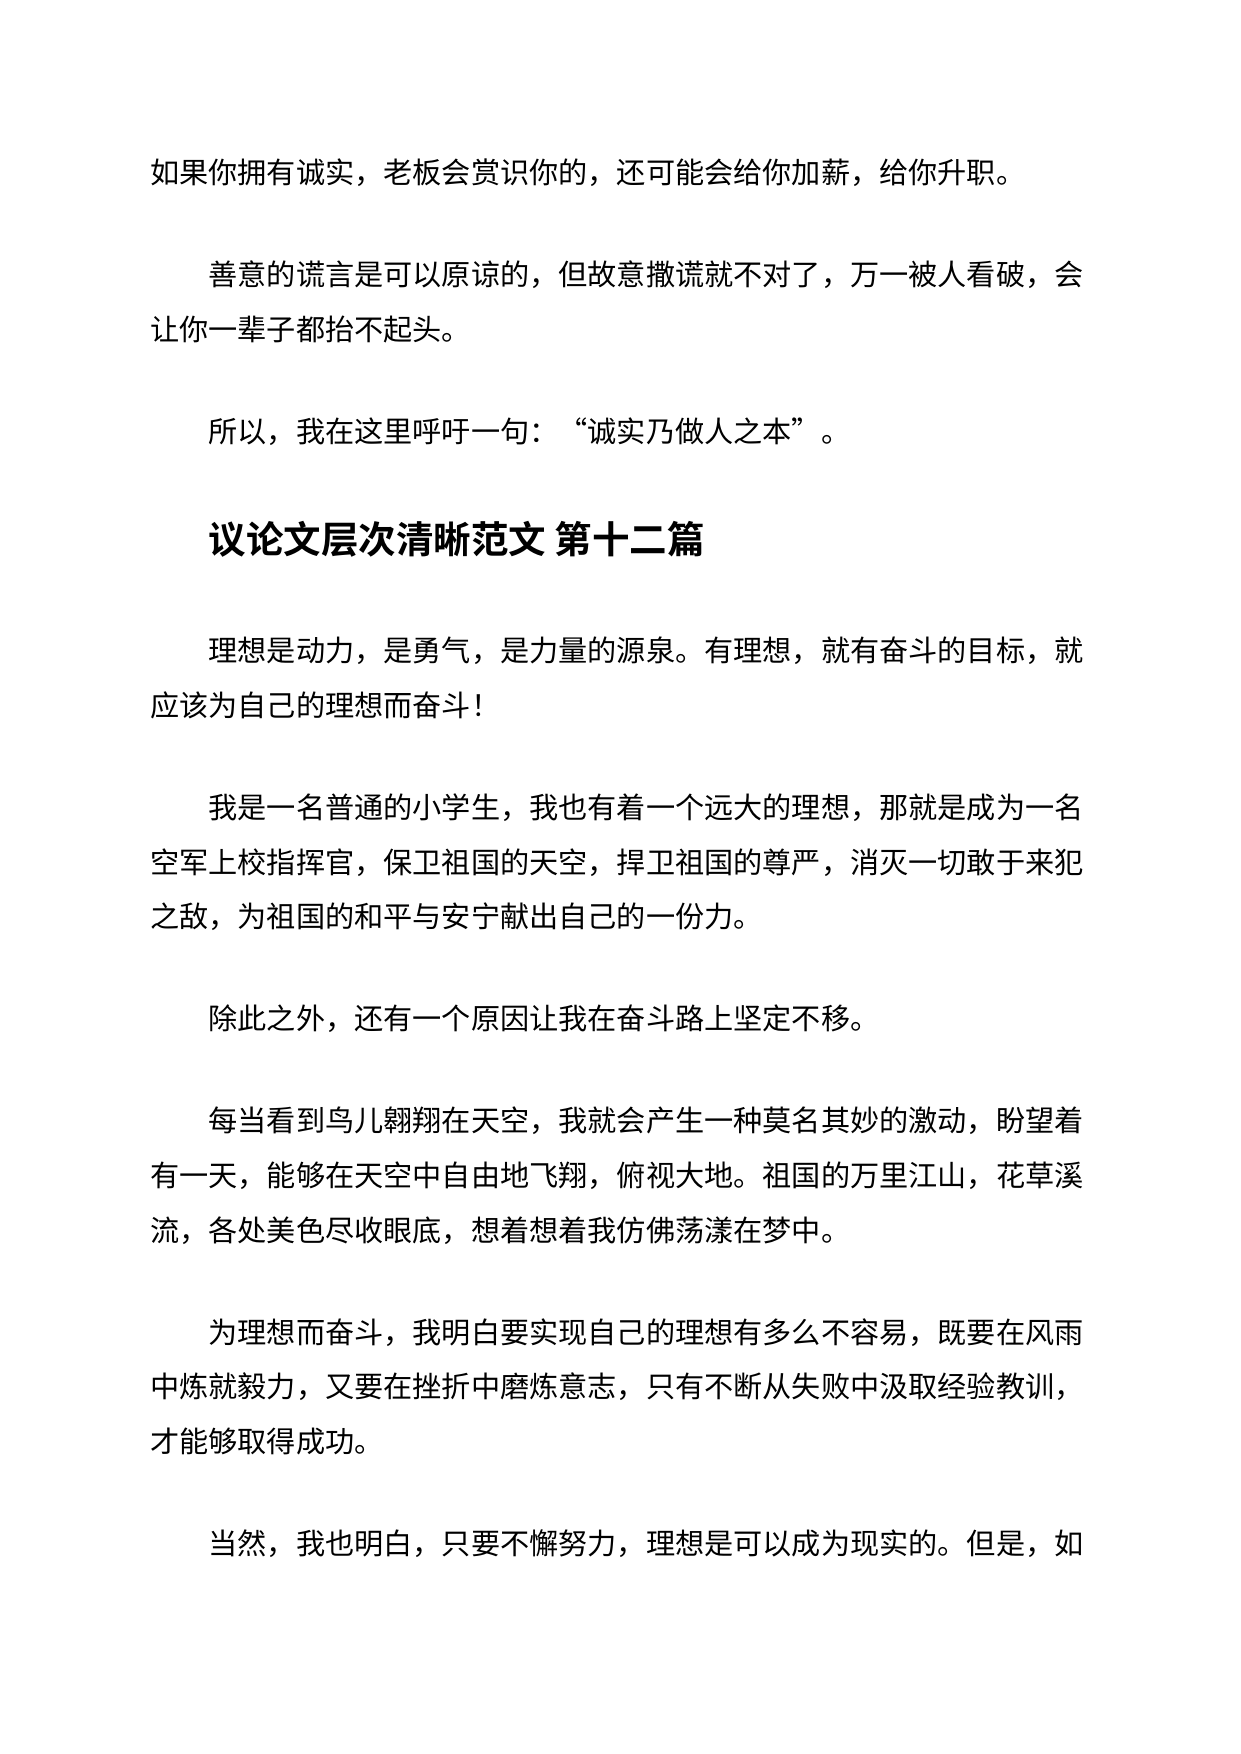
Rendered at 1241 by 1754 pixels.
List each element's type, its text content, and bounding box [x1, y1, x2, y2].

text 议论文层次清晰范文 第十二篇 [150, 510, 1090, 564]
text 善意的谎言是可以原谅的，但故意撒谎就不对了，万一被人看破，会让你一辈子都抬不起头。 [150, 252, 1090, 349]
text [150, 150, 1090, 192]
text 我是一名普通的小学生，我也有着一个远大的理想，那就是成为一名空军上校指挥官，保卫祖国的天空，捍卫祖国的尊严，消灭一切敢于来犯之敌，为祖国的和平与安宁献出自己的一份力。 [150, 784, 1090, 936]
text 为理想而奋斗，我明白要实现自己的理想有多么不容易，既要在风雨中炼就毅力，又要在挫折中磨炼意志，只有不断从失败中汲取经验教训，才能够取得成功。 [150, 1309, 1090, 1461]
text 每当看到鸟儿翱翔在天空，我就会产生一种莫名其妙的激动，盼望着有一天，能够在天空中自由地飞翔，俯视大地。祖国的万里江山，花草溪流，各处美色尽收眼底，想着想着我仿佛荡漾在梦中。 [150, 1098, 1090, 1250]
text 除此之外，还有一个原因让我在奋斗路上坚定不移。 [150, 996, 1090, 1038]
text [150, 1521, 1090, 1563]
text 理想是动力，是勇气，是力量的源泉。有理想，就有奋斗的目标，就应该为自己的理想而奋斗！ [150, 628, 1090, 725]
text 所以，我在这里呼吁一句：“诚实乃做人之本”。 [150, 408, 1090, 451]
